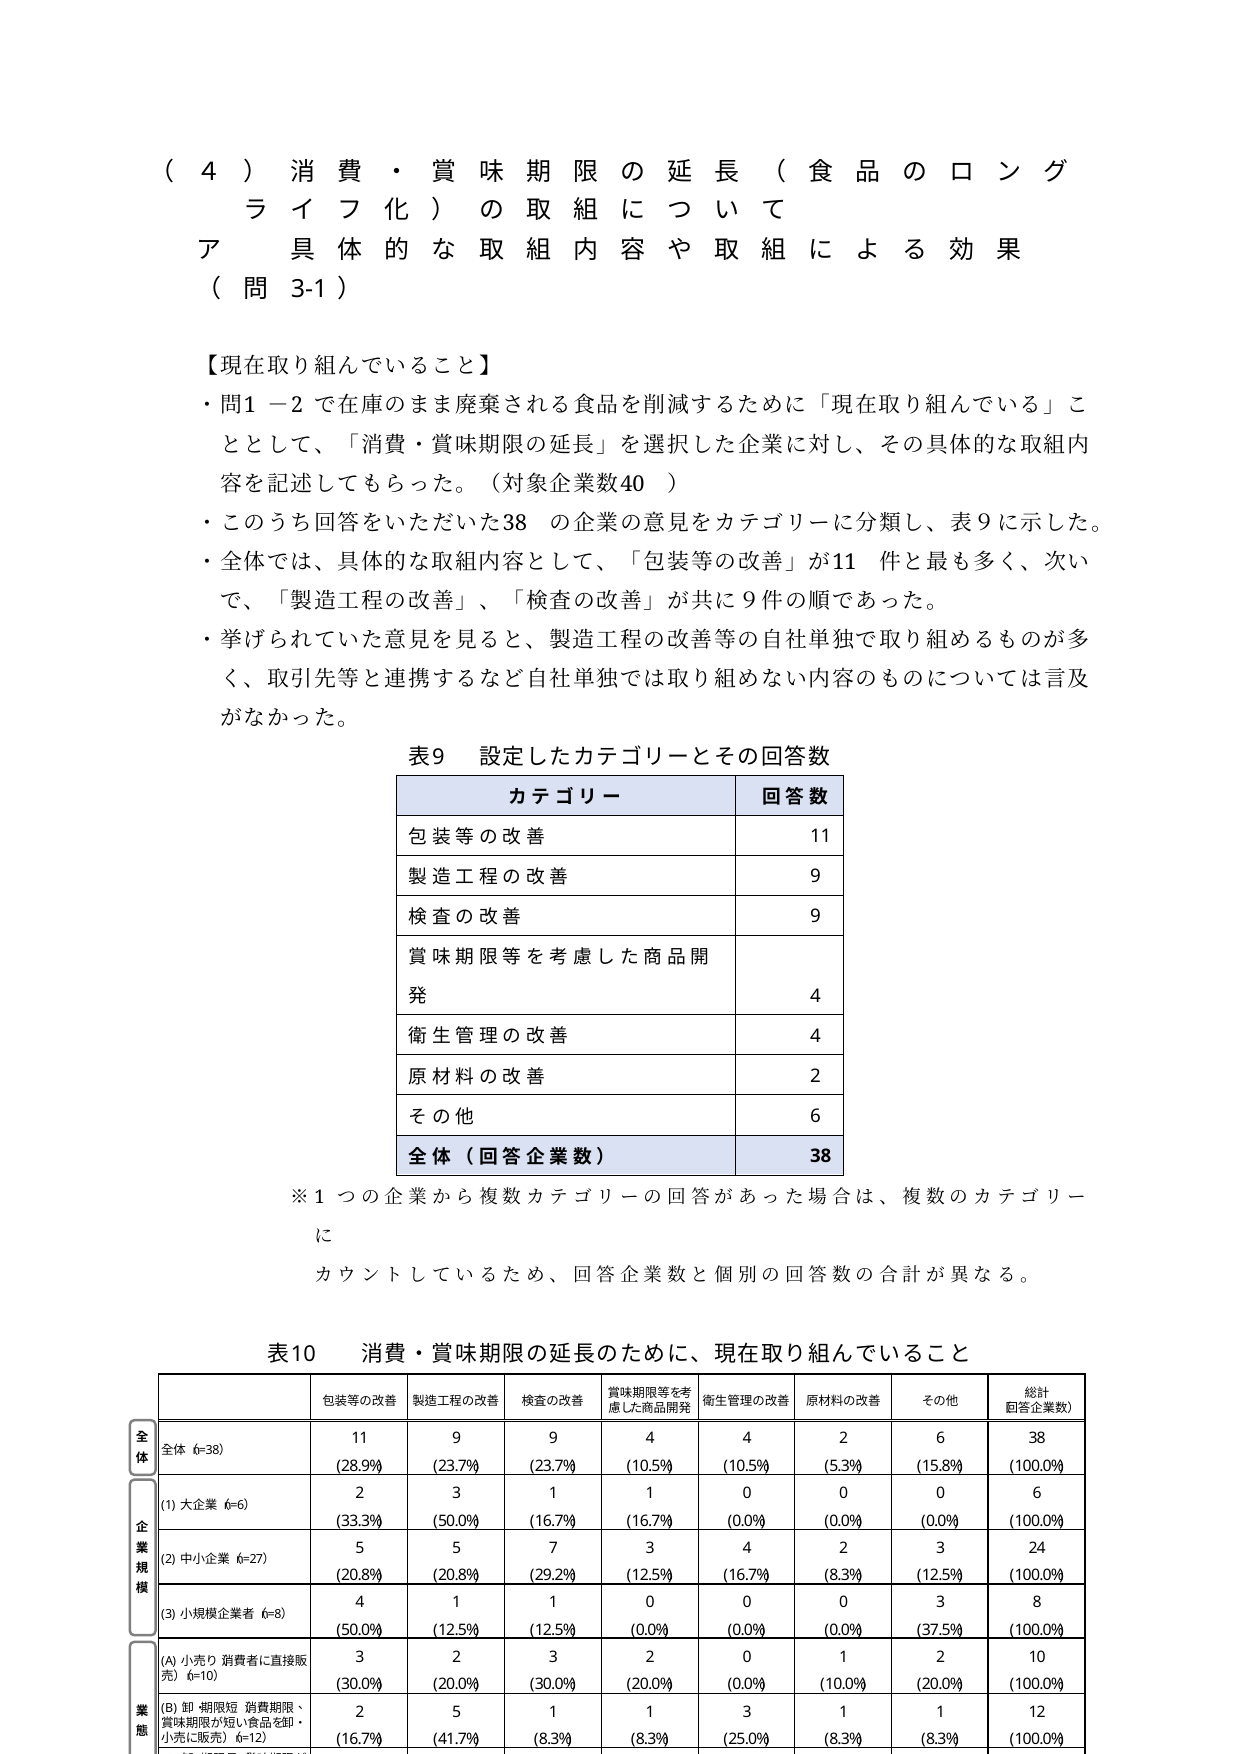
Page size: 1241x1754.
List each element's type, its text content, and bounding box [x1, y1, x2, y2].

text ・挙げられていた意見を見ると、製造工程の改善等の自社単独で取り組めるものが多く、取引先等と連携するなど自社単独では取り組めない内容のものについては言及がなかった。 [173, 618, 1091, 736]
text 表10 消費・賞味期限の延長のために、現在取り組んでいること [149, 1332, 1091, 1368]
table_cell 6 [736, 1095, 843, 1134]
table_cell 4 [736, 936, 843, 1014]
table_header カテゴリー [397, 776, 735, 815]
text ・このうち回答をいただいた38の企業の意見をカテゴリーに分類し、表９に示した。 [173, 501, 1091, 540]
table_cell 包装等の改善 [397, 816, 735, 855]
table_cell 賞味期限等を考慮した商品開発 [397, 936, 735, 1014]
table_cell 2 [736, 1055, 843, 1094]
text ※1つの企業から複数カテゴリーの回答があった場合は、複数のカテゴリーに カウントしているため、回答企業数と個別の回答数の合計が異なる。 [149, 1176, 1091, 1293]
table_cell 製造工程の改善 [397, 856, 735, 895]
table_header 回答数 [736, 776, 843, 815]
table_cell 9 [736, 856, 843, 895]
table_cell 衛生管理の改善 [397, 1015, 735, 1054]
table_cell 検査の改善 [397, 896, 735, 935]
table_cell その他 [397, 1095, 735, 1134]
subtitle 消費・賞味期限の延長（食品のロングライフ化）の取組について [149, 149, 1091, 228]
table_cell 原材料の改善 [397, 1055, 735, 1094]
text 表9 設定したカテゴリーとその回答数 [149, 736, 1091, 774]
table_cell 11 [736, 816, 843, 855]
table_cell 38 [736, 1136, 843, 1174]
text 【現在取り組んでいること】 [173, 345, 1091, 384]
table_cell 全体（回答企業数） [397, 1136, 735, 1174]
text ・全体では、具体的な取組内容として、「包装等の改善」が11件と最も多く、次いで、「製造工程の改善」、「検査の改善」が共に９件の順であった。 [173, 540, 1091, 618]
table_cell 9 [736, 896, 843, 935]
table_cell 4 [736, 1015, 843, 1054]
subtitle 具体的な取組内容や取組による効果（問3-1） [173, 228, 1091, 306]
text ・問1－2で在庫のまま廃棄される食品を削減するために「現在取り組んでいる」こととして、「消費・賞味期限の延長」を選択した企業に対し、その具体的な取組内容を記述してもらった。（対象企業数40） [173, 384, 1091, 501]
